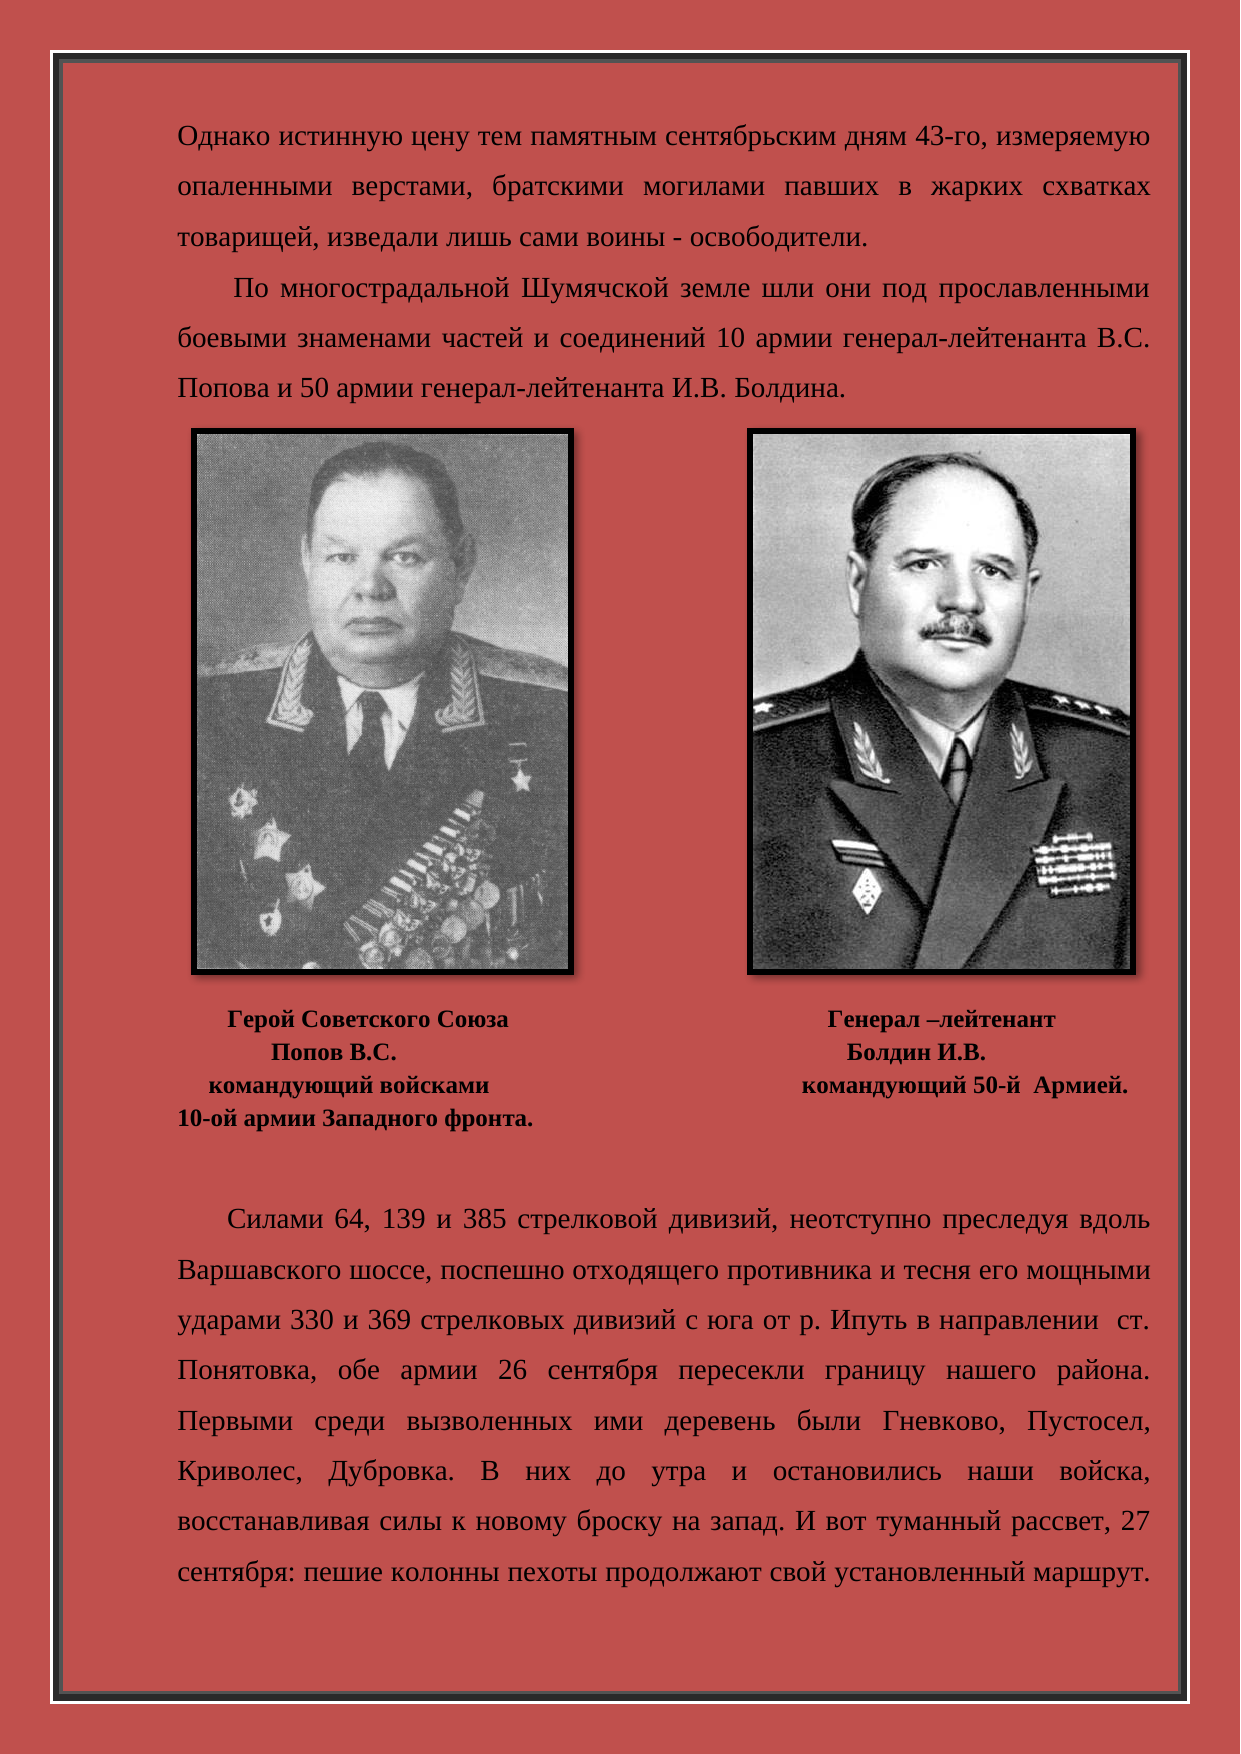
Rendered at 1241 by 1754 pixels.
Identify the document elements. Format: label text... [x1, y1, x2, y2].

text По многострадальной Шумячской земле шли они под прославленными боевыми знаменами частей и соединений 10 армии генерал-лейтенанта В.С. Попова и 50 армии генерал-лейтенанта И.В. Болдина. [177, 270, 1152, 404]
text 10-ой армии Западного фронта. [177, 1103, 1152, 1132]
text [177, 1202, 1152, 1587]
picture [197, 434, 568, 969]
text командующий войсками командующий 50-й Армией. [177, 1070, 1152, 1099]
text Однако истинную цену тем памятным сентябрьским дням 43-го, измеряемую опаленными верстами, братскими могилами павших в жарких схватках товарищей, изведали лишь сами воины - освободители. [177, 118, 1152, 252]
text Попов В.С. Болдин И.В. [177, 1037, 1152, 1066]
text Герой Советского Союза Генерал –лейтенант [177, 1004, 1152, 1033]
picture [753, 434, 1130, 969]
